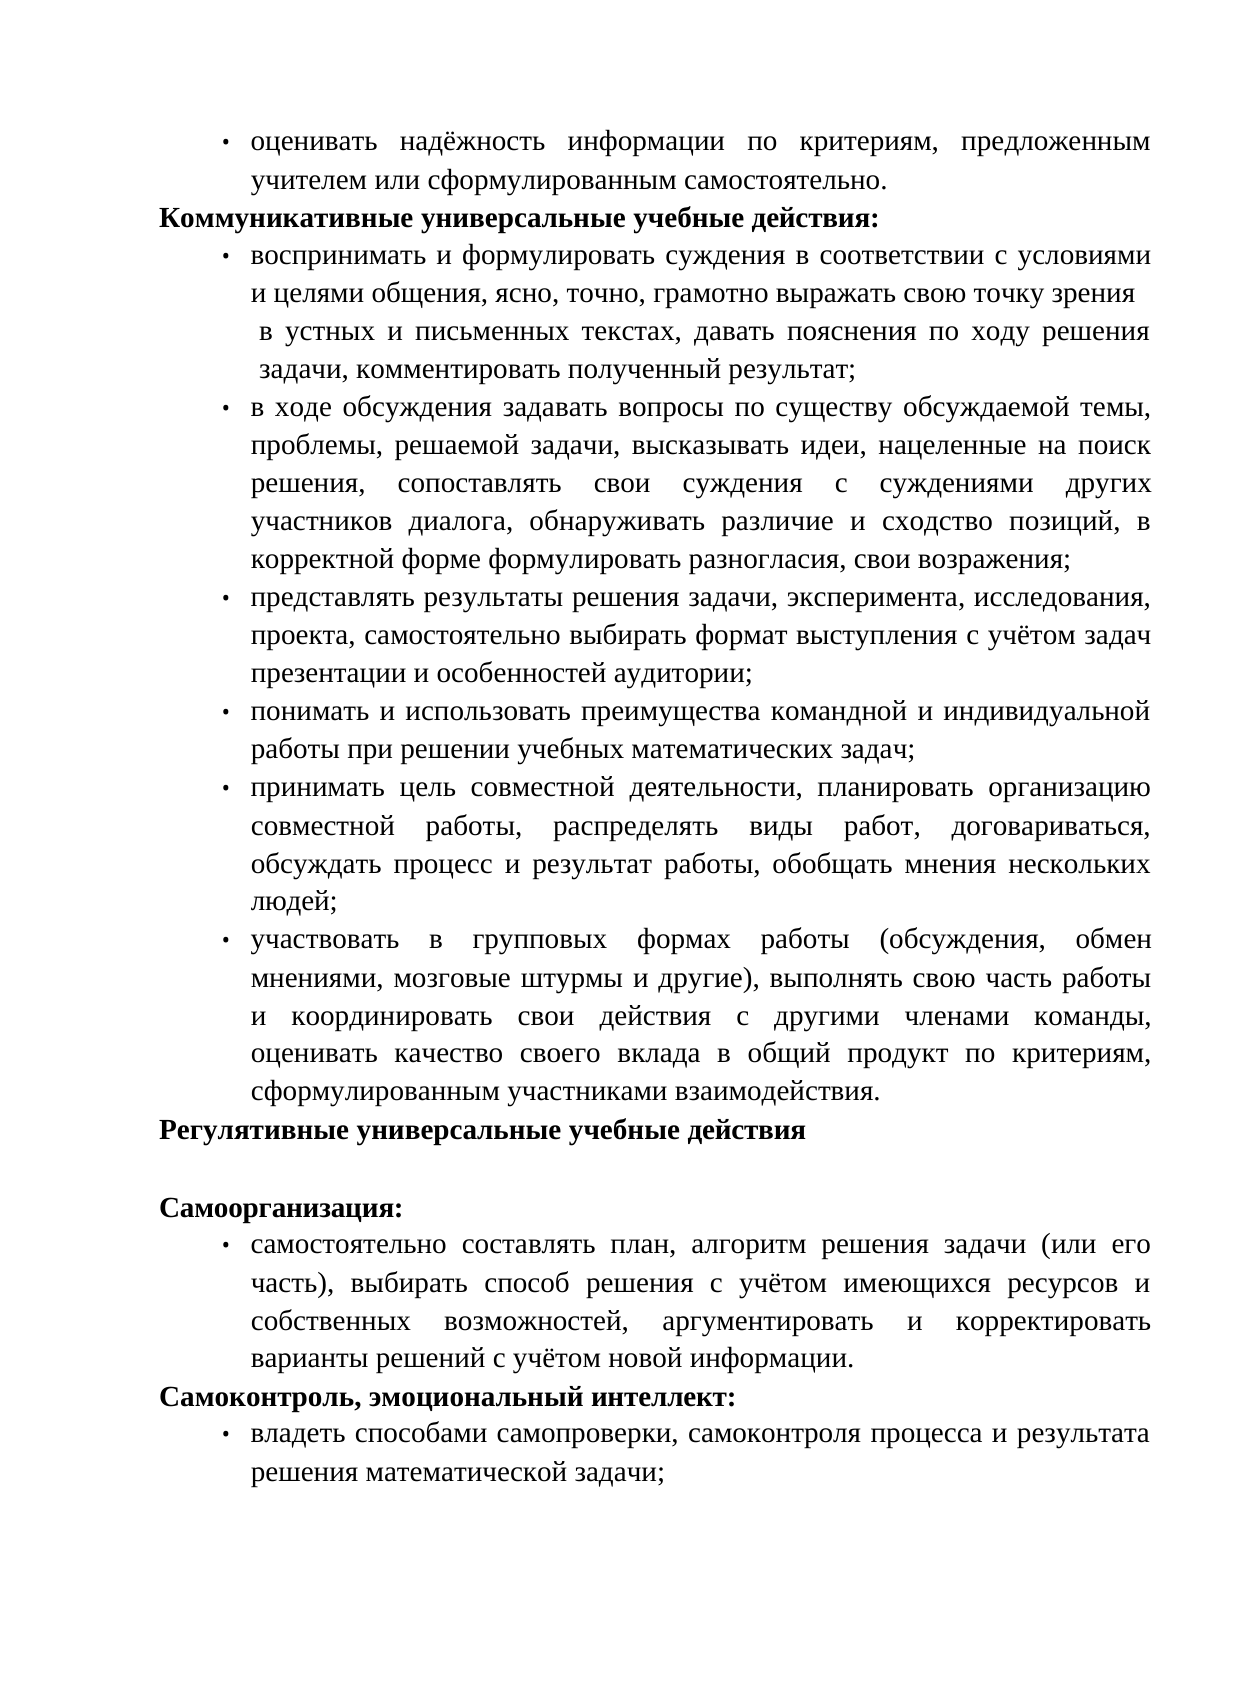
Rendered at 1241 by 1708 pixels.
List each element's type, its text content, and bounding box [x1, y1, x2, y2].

list участвовать в групповых формах работы (обсуждения, обмен мнениями, мозговые штурмы и другие), выполнять свою часть работы и координировать свои действия с другими членами команды, оценивать качество своего вклада в общий продукт по критериям, сформулированным участниками взаимодействия. [221, 922, 1152, 1107]
subtitle Регулятивные универсальные учебные действия [159, 1112, 1151, 1145]
list самостоятельно составлять план, алгоритм решения задачи (или его часть), выбирать способ решения с учётом имеющихся ресурсов и собственных возможностей, аргументировать и корректировать варианты решений с учётом новой информации. [221, 1227, 1151, 1374]
text в устных и письменных текстах, давать пояснения по ходу решения задачи, комментировать полученный результат; [259, 313, 1151, 384]
list представлять результаты решения задачи, эксперимента, исследования, проекта, самостоятельно выбирать формат выступления с учётом задач презентации и особенностей аудитории; [221, 579, 1152, 689]
list понимать и использовать преимущества командной и индивидуальной работы при решении учебных математических задач; [221, 693, 1151, 765]
subtitle Самоконтроль, эмоциональный интеллект: [159, 1379, 1151, 1413]
subtitle Коммуникативные универсальные учебные действия: [159, 200, 1151, 234]
list воспринимать и формулировать суждения в соответствии с условиями и целями общения, ясно, точно, грамотно выражать свою точку зрения [221, 237, 1151, 309]
text Самоорганизация: [159, 1190, 1151, 1224]
list владеть способами самопроверки, самоконтроля процесса и результата решения математической задачи; [221, 1416, 1151, 1487]
list оценивать надёжность информации по критериям, предложенным учителем или сформулированным самостоятельно. [221, 123, 1151, 195]
list в ходе обсуждения задавать вопросы по существу обсуждаемой темы, проблемы, решаемой задачи, высказывать идеи, нацеленные на поиск решения, сопоставлять свои суждения с суждениями других участников диалога, обнаруживать различие и сходство позиций, в корректной форме формулировать разногласия, свои возражения; [221, 389, 1152, 574]
list принимать цель совместной деятельности, планировать организацию совместной работы, распределять виды работ, договариваться, обсуждать процесс и результат работы, обобщать мнения нескольких людей; [221, 769, 1151, 917]
